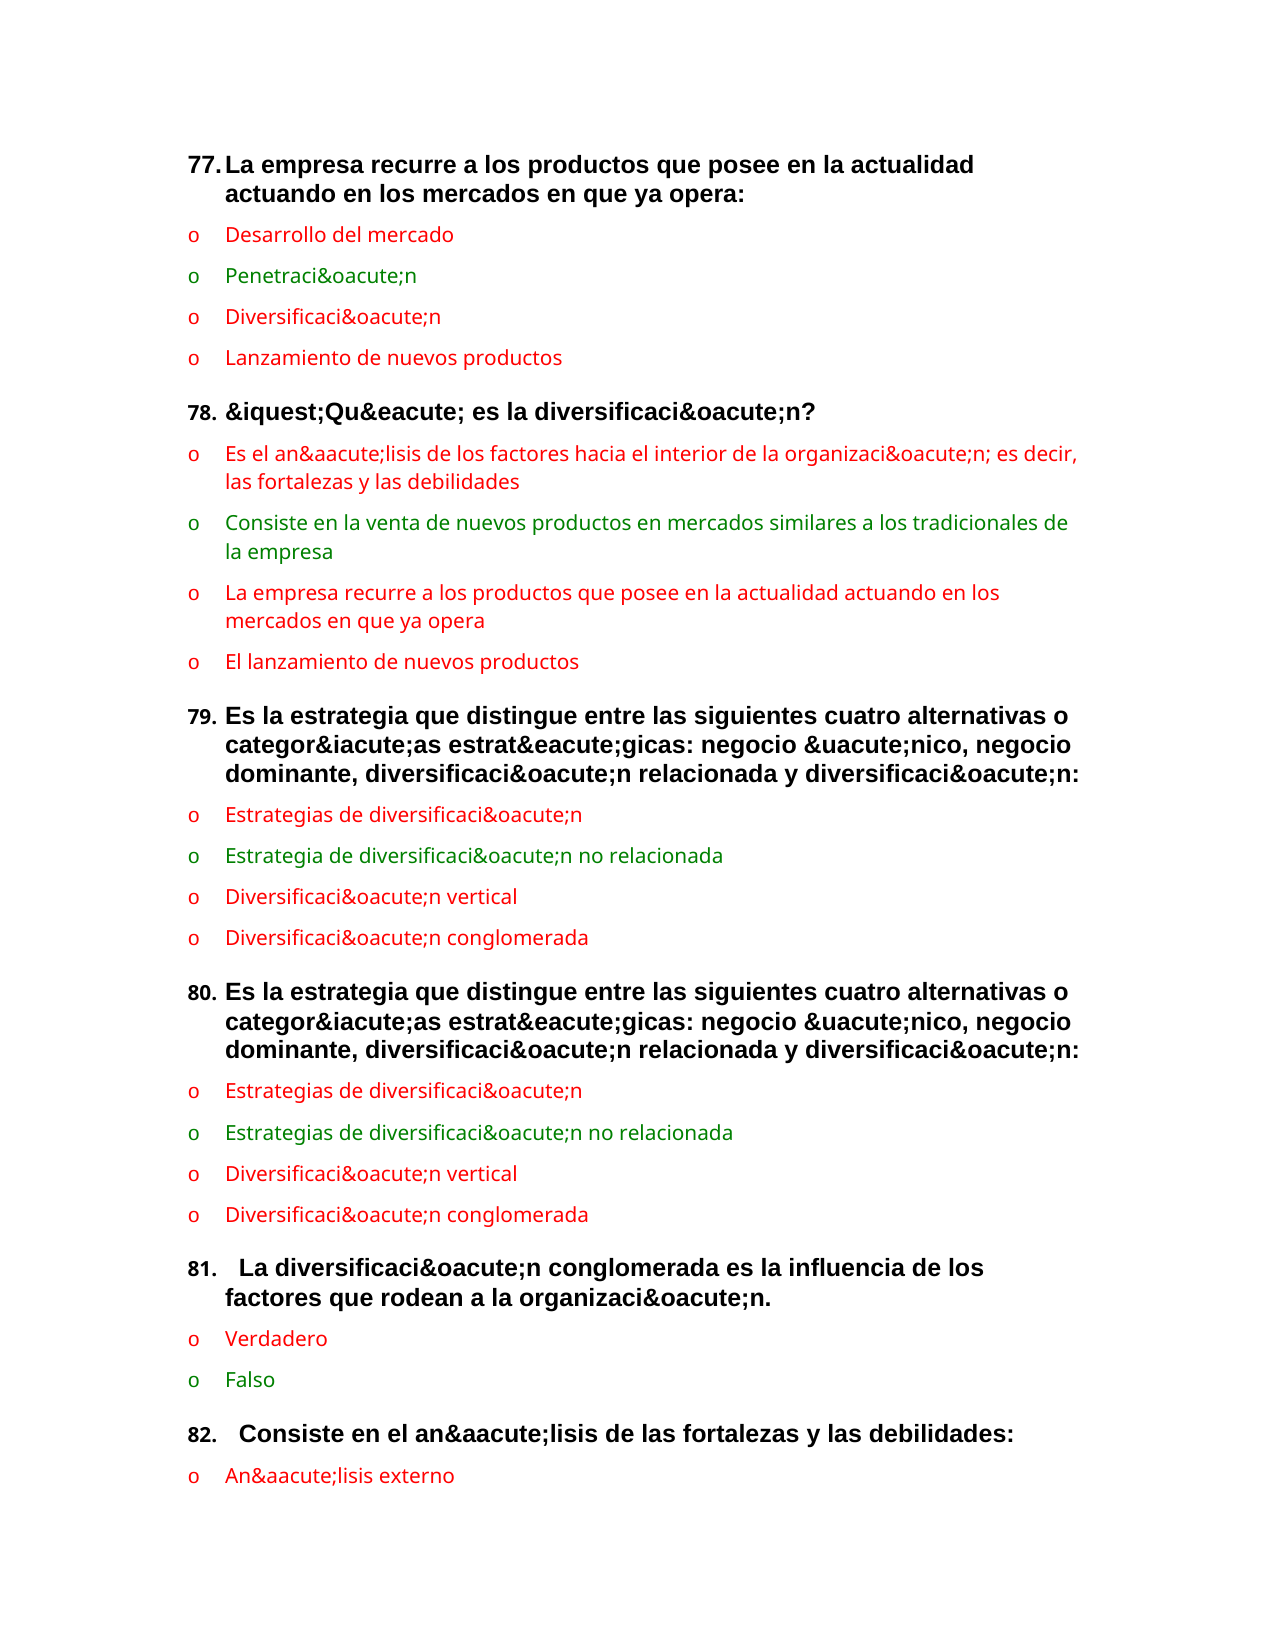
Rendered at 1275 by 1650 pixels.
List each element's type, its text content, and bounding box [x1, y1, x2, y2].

text Diversificaci&oacute;n vertical [187, 1159, 1088, 1187]
list Es la estrategia que distingue entre las siguientes cuatro alternativas o categor&iacute;as estrat&eacute;gicas: negocio &uacute;nico, negocio dominante, diversificaci&oacute;n relacionada y diversificaci&oacute;n: [187, 977, 1088, 1064]
text Es el an&aacute;lisis de los factores hacia el interior de la organizaci&oacute;n; es decir, las fortalezas y las debilidades [187, 439, 1088, 496]
text Verdadero [187, 1324, 1088, 1353]
text Estrategias de diversificaci&oacute;n [187, 800, 1088, 829]
text Estrategias de diversificaci&oacute;n [187, 1077, 1088, 1105]
list La empresa recurre a los productos que posee en la actualidad actuando en los mercados en que ya opera: [187, 150, 1088, 207]
text Diversificaci&oacute;n vertical [187, 882, 1088, 911]
text An&aacute;lisis externo [187, 1461, 1088, 1489]
text Diversificaci&oacute;n conglomerada [187, 923, 1088, 952]
list &iquest;Qu&eacute; es la diversificaci&oacute;n? [187, 397, 1088, 426]
text Penetraci&oacute;n [187, 261, 1088, 289]
list La diversificaci&oacute;n conglomerada es la influencia de los factores que rodean a la organizaci&oacute;n. [187, 1253, 1088, 1312]
text Falso [187, 1365, 1088, 1394]
text Desarrollo del mercado [187, 220, 1088, 248]
text Diversificaci&oacute;n [187, 302, 1088, 331]
text La empresa recurre a los productos que posee en la actualidad actuando en los mercados en que ya opera [187, 578, 1088, 635]
text Lanzamiento de nuevos productos [187, 343, 1088, 372]
text Consiste en la venta de nuevos productos en mercados similares a los tradicionales de la empresa [187, 508, 1088, 565]
text Estrategia de diversificaci&oacute;n no relacionada [187, 841, 1088, 870]
text Diversificaci&oacute;n conglomerada [187, 1200, 1088, 1228]
text Estrategias de diversificaci&oacute;n no relacionada [187, 1118, 1088, 1146]
list Es la estrategia que distingue entre las siguientes cuatro alternativas o categor&iacute;as estrat&eacute;gicas: negocio &uacute;nico, negocio dominante, diversificaci&oacute;n relacionada y diversificaci&oacute;n: [187, 701, 1088, 788]
text El lanzamiento de nuevos productos [187, 647, 1088, 676]
list Consiste en el an&aacute;lisis de las fortalezas y las debilidades: [187, 1419, 1088, 1448]
